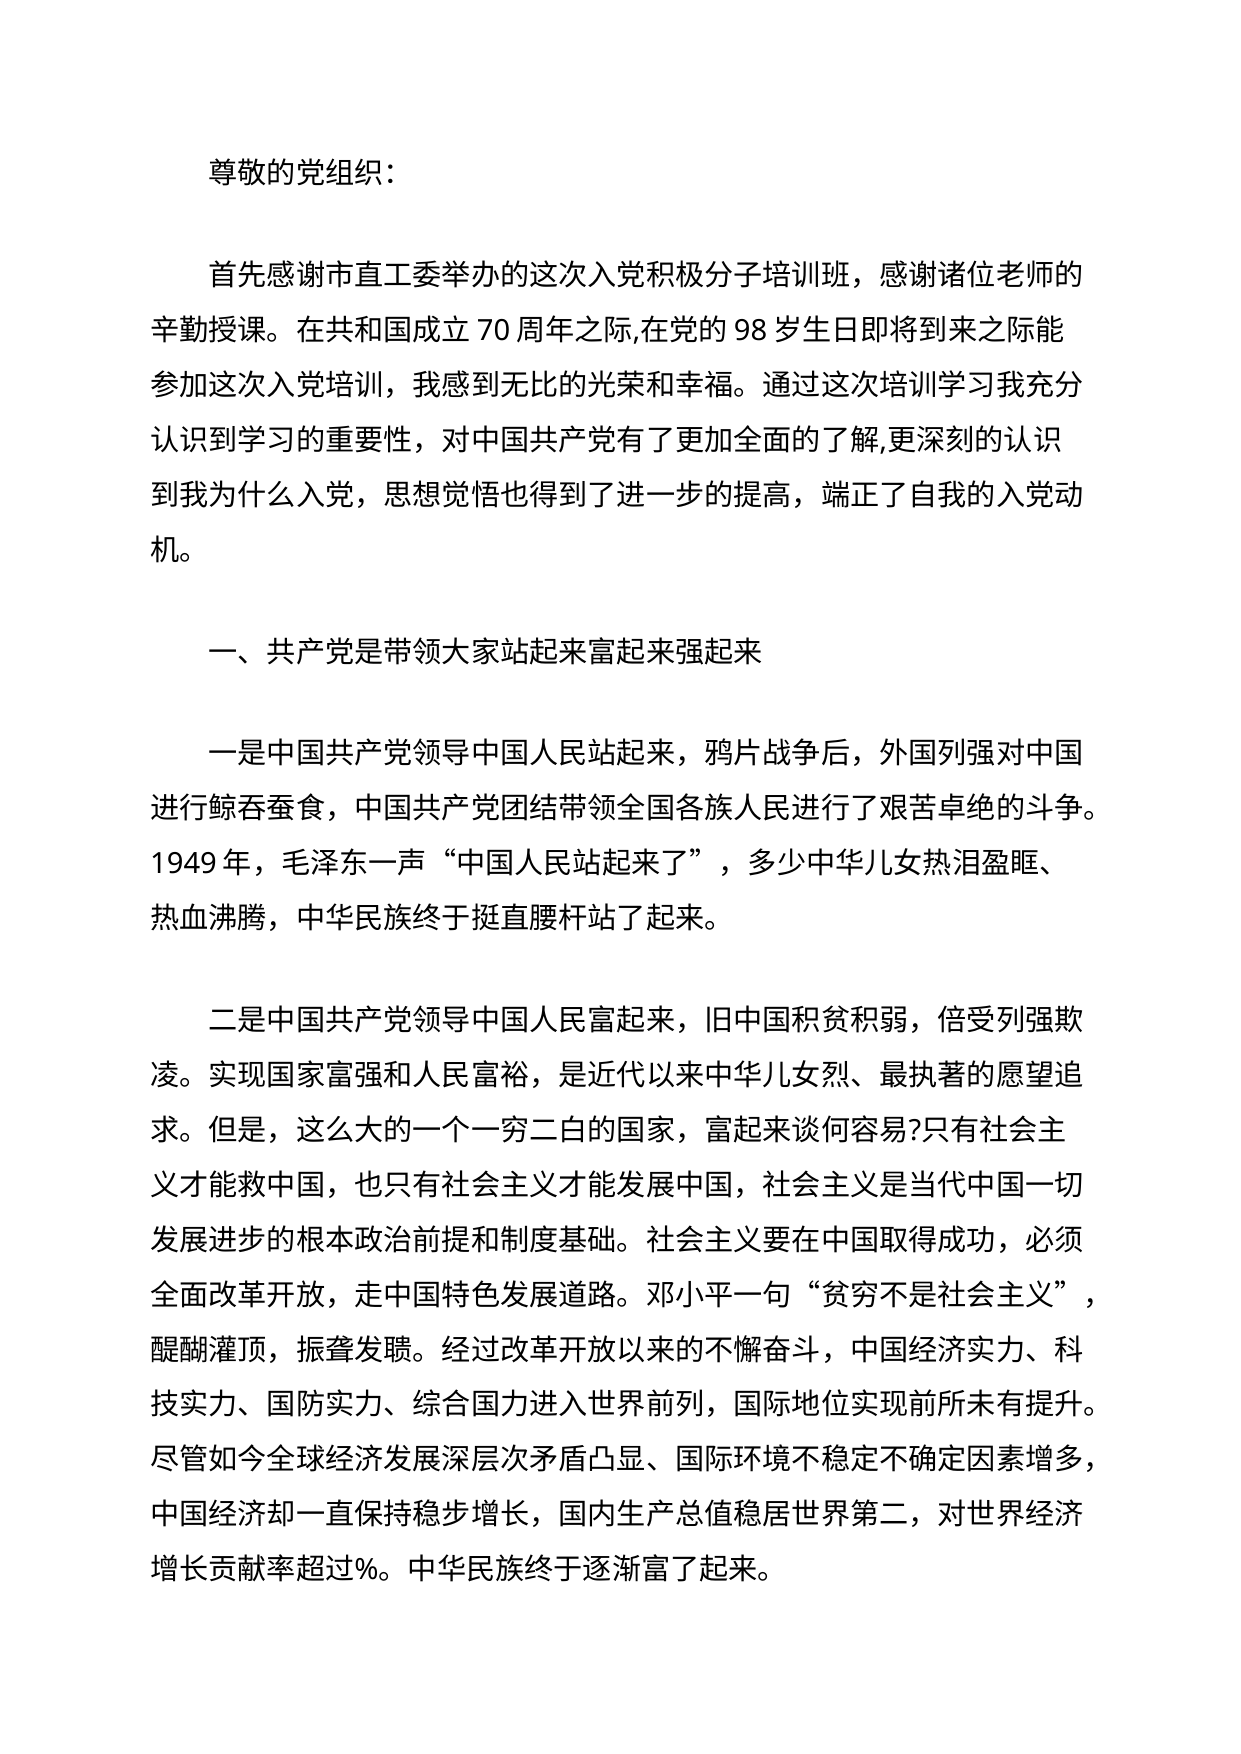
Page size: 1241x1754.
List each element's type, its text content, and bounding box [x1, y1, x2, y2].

text 尊敬的党组织： [150, 150, 1090, 192]
text 首先感谢市直工委举办的这次入党积极分子培训班，感谢诸位老师的辛勤授课。在共和国成立70周年之际,在党的98岁生日即将到来之际能参加这次入党培训，我感到无比的光荣和幸福。通过这次培训学习我充分认识到学习的重要性，对中国共产党有了更加全面的了解,更深刻的认识到我为什么入党，思想觉悟也得到了进一步的提高，端正了自我的入党动机。 [150, 252, 1090, 569]
text 一、共产党是带领大家站起来富起来强起来 [150, 628, 1090, 671]
text 一是中国共产党领导中国人民站起来，鸦片战争后，外国列强对中国进行鲸吞蚕食，中国共产党团结带领全国各族人民进行了艰苦卓绝的斗争。1949年，毛泽东一声“中国人民站起来了”，多少中华儿女热泪盈眶、热血沸腾，中华民族终于挺直腰杆站了起来。 [150, 730, 1090, 937]
text 二是中国共产党领导中国人民富起来，旧中国积贫积弱，倍受列强欺凌。实现国家富强和人民富裕，是近代以来中华儿女烈、最执著的愿望追求。但是，这么大的一个一穷二白的国家，富起来谈何容易?只有社会主义才能救中国，也只有社会主义才能发展中国，社会主义是当代中国一切发展进步的根本政治前提和制度基础。社会主义要在中国取得成功，必须全面改革开放，走中国特色发展道路。邓小平一句“贫穷不是社会主义”，醍醐灌顶，振聋发聩。经过改革开放以来的不懈奋斗，中国经济实力、科技实力、国防实力、综合国力进入世界前列，国际地位实现前所未有提升。尽管如今全球经济发展深层次矛盾凸显、国际环境不稳定不确定因素增多，中国经济却一直保持稳步增长，国内生产总值稳居世界第二，对世界经济增长贡献率超过%。中华民族终于逐渐富了起来。 [150, 997, 1090, 1588]
